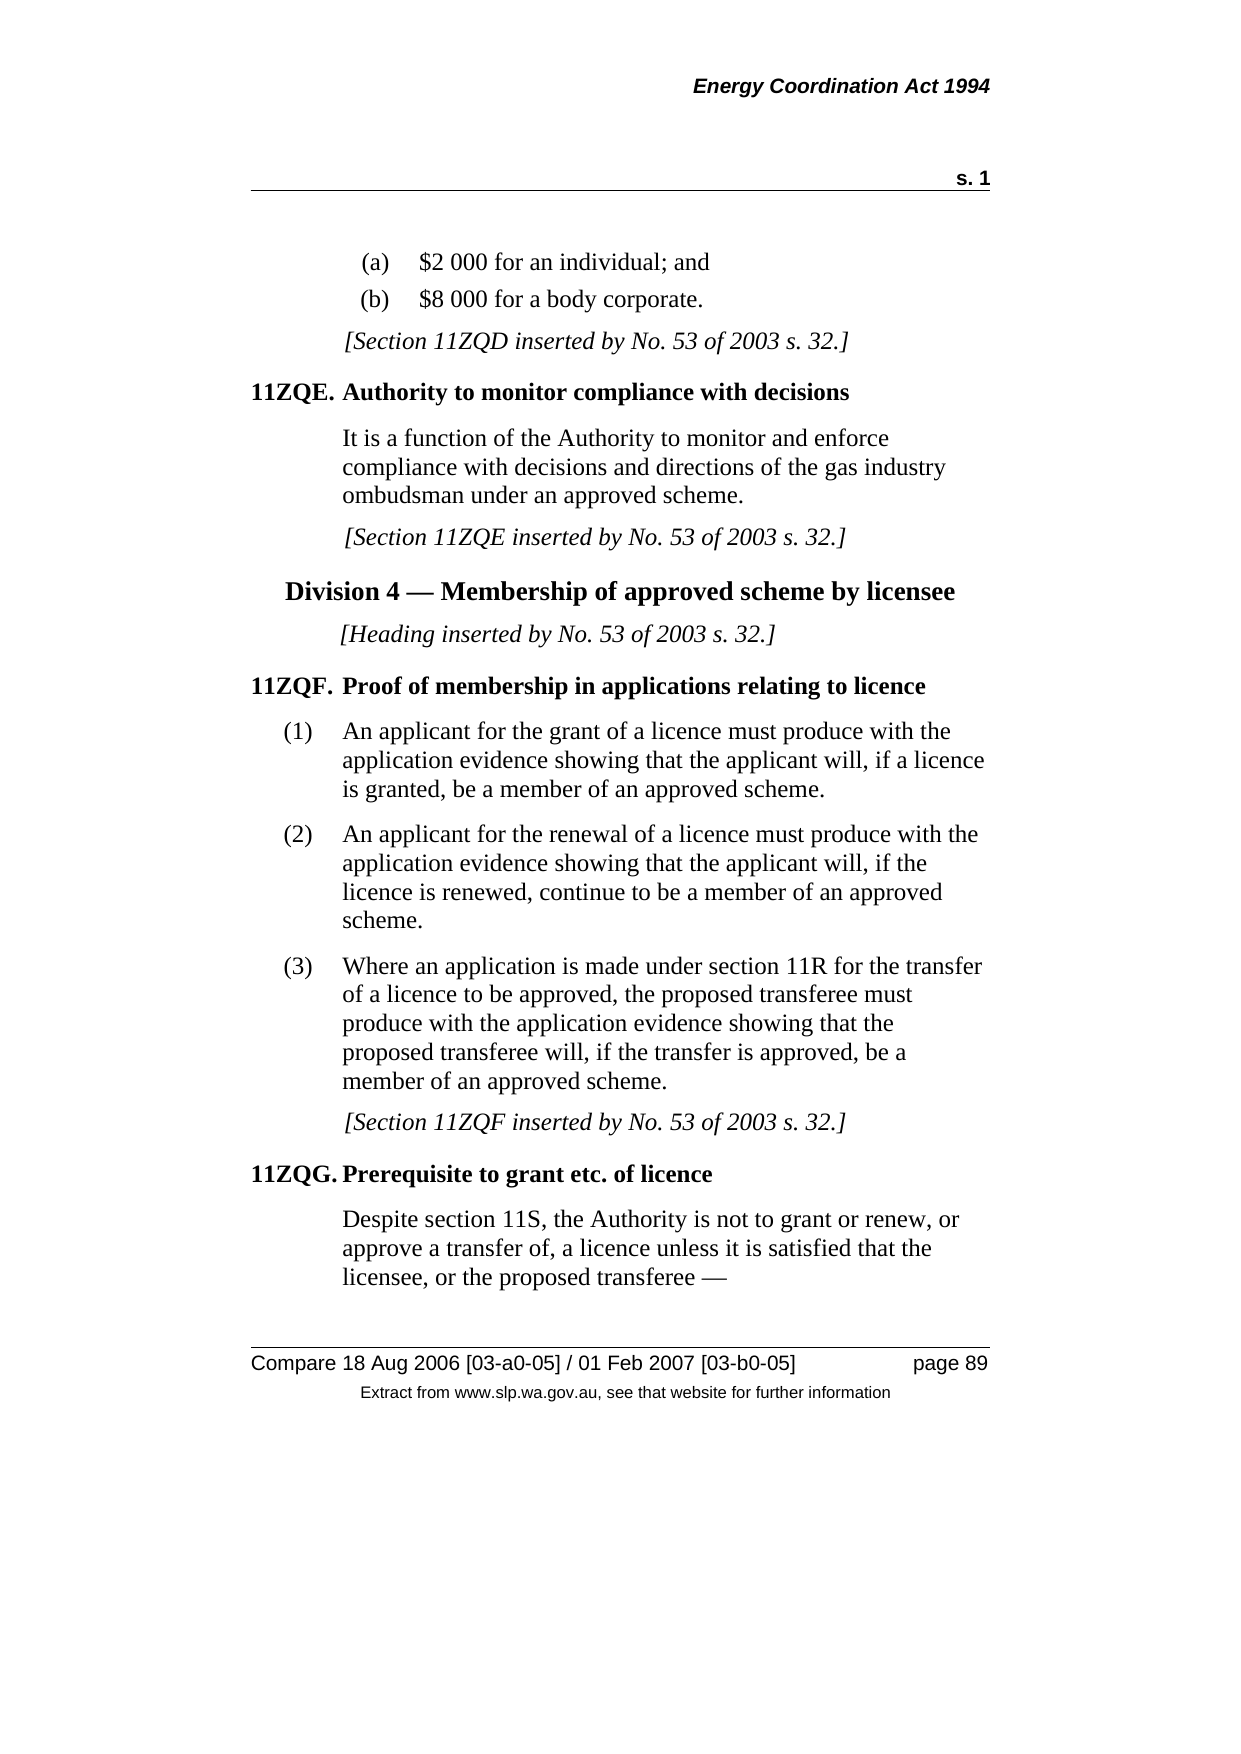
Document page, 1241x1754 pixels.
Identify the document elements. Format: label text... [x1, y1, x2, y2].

subtitle 11ZQE. Authority to monitor compliance with decisions [251, 377, 990, 406]
text (1) An applicant for the grant of a licence must produce with the application evidence showing that the applicant will, if a licence is granted, be a member of an approved scheme. [251, 716, 990, 802]
text [Section 11ZQD inserted by No. 53 of 2003 s. 32.] [251, 326, 990, 354]
text It is a function of the Authority to monitor and enforce compliance with decisions and directions of the gas industry ombudsman under an approved scheme. [251, 423, 990, 509]
text (2) An applicant for the renewal of a licence must produce with the application evidence showing that the applicant will, if the licence is renewed, continue to be a member of an approved scheme. [251, 819, 990, 934]
text [Section 11ZQE inserted by No. 53 of 2003 s. 32.] [251, 522, 990, 550]
subtitle 11ZQF. Proof of membership in applications relating to licence [251, 671, 990, 699]
subtitle Division 4 — Membership of approved scheme by licensee [251, 575, 990, 607]
text (b) $8 000 for a body corporate. [251, 284, 990, 313]
text [Section 11ZQF inserted by No. 53 of 2003 s. 32.] [251, 1107, 990, 1136]
subtitle 11ZQG. Prerequisite to grant etc. of licence [251, 1159, 990, 1187]
text (3) Where an application is made under section 11R for the transfer of a licence to be approved, the proposed transferee must produce with the application evidence showing that the proposed transferee will, if the transfer is approved, be a member of an approved scheme. [251, 951, 990, 1094]
text (a) $2 000 for an individual; and [251, 247, 990, 276]
text Despite section 11S, the Authority is not to grant or renew, or approve a transfer of, a licence unless it is satisfied that the licensee, or the proposed transferee — [251, 1204, 990, 1290]
subtitle [Heading inserted by No. 53 of 2003 s. 32.] [251, 619, 990, 648]
